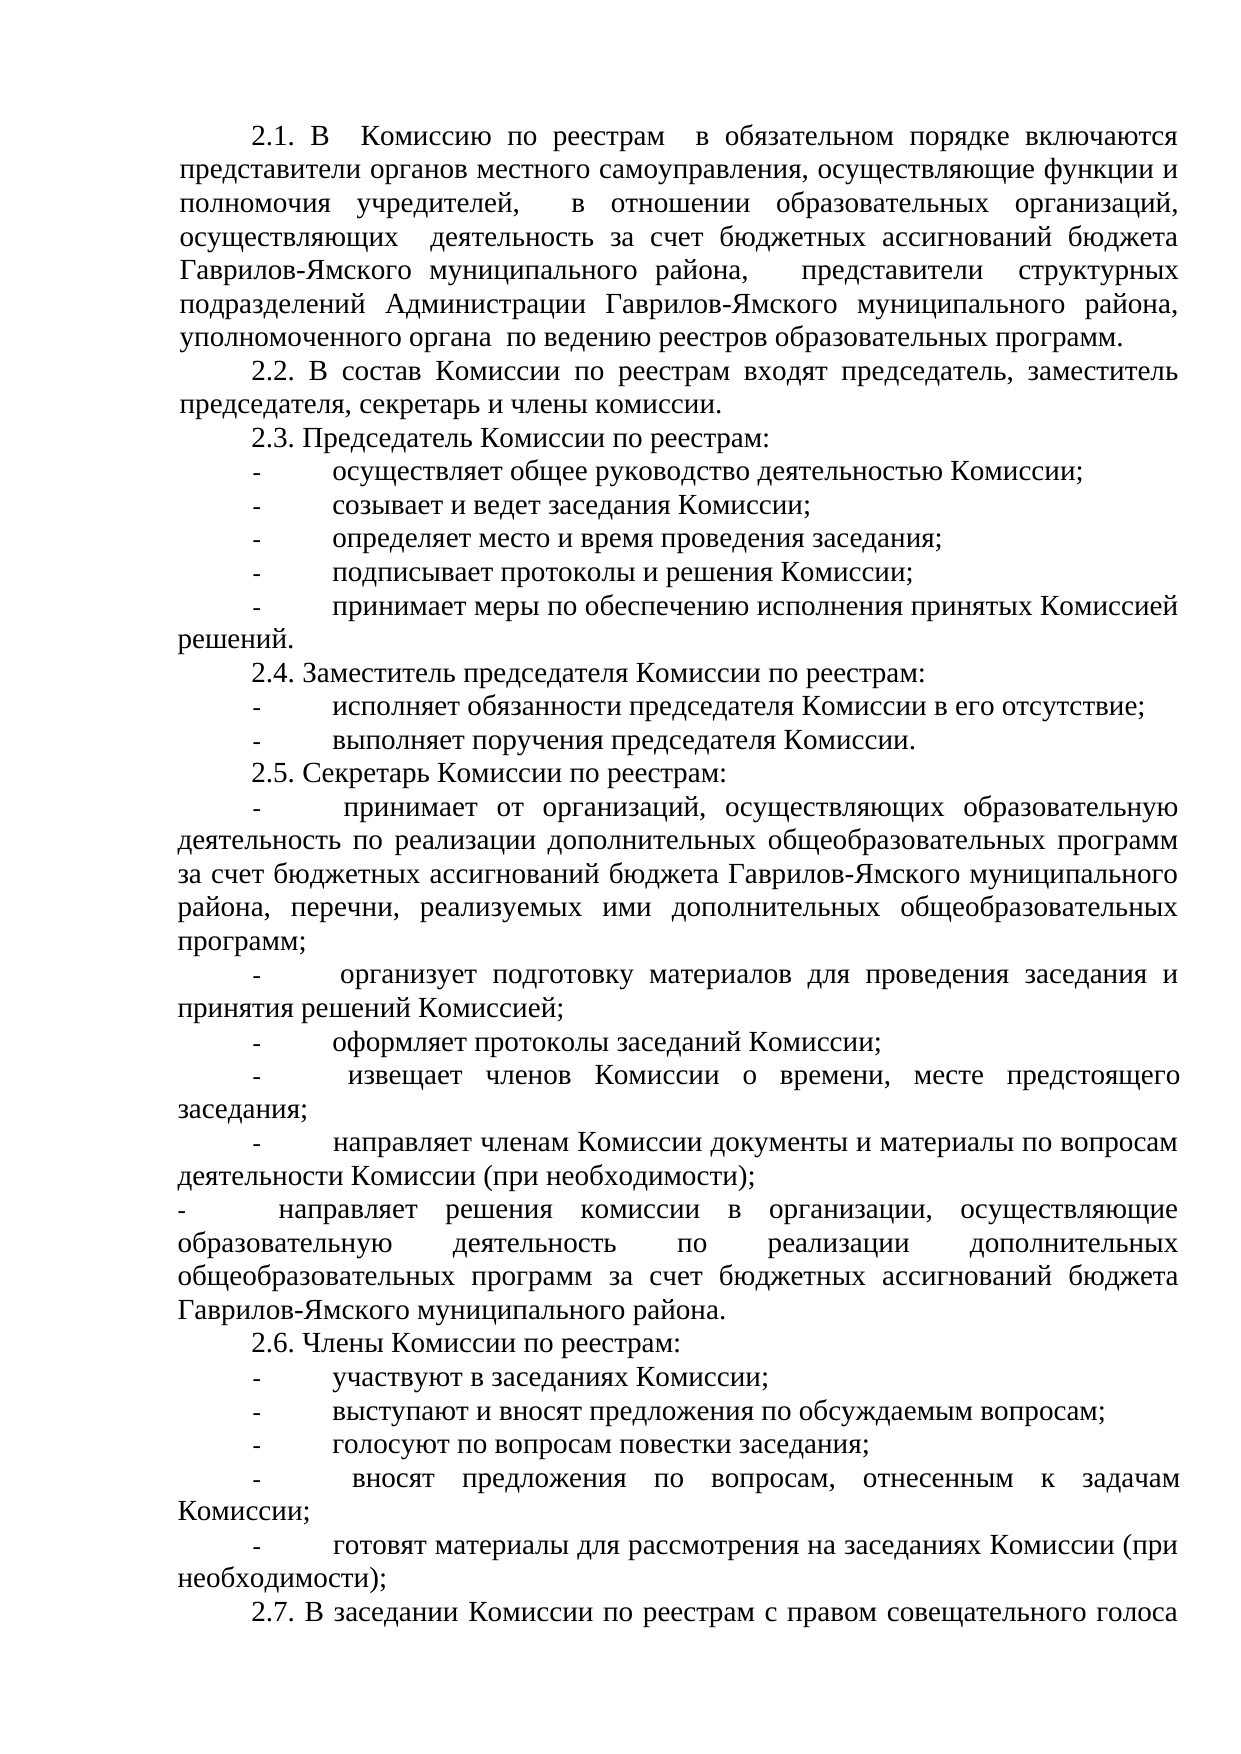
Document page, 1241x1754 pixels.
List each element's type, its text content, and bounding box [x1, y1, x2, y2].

list голосуют по вопросам повестки заседания; [177, 1426, 1181, 1460]
list готовят материалы для рассмотрения на заседаниях Комиссии (при необходимости); [177, 1527, 1179, 1594]
list исполняет обязанности председателя Комиссии в его отсутствие; [177, 688, 1181, 722]
text 2.3. Председатель Комиссии по реестрам: [179, 420, 1181, 453]
list созывает и ведет заседания Комиссии; [177, 487, 1181, 521]
list выполняет поручения председателя Комиссии. [177, 722, 1181, 755]
list организует подготовку материалов для проведения заседания и принятия решений Комиссией; [177, 957, 1179, 1024]
list участвуют в заседаниях Комиссии; [177, 1359, 1181, 1393]
list принимает меры по обеспечению исполнения принятых Комиссией решений. [177, 588, 1179, 655]
list подписывает протоколы и решения Комиссии; [177, 554, 1181, 588]
text 2.4. Заместитель председателя Комиссии по реестрам: [177, 655, 1181, 688]
text 2.5. Секретарь Комиссии по реестрам: [177, 755, 1181, 789]
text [177, 1594, 1179, 1627]
list определяет место и время проведения заседания; [177, 521, 1181, 554]
list направляет членам Комиссии документы и материалы по вопросам деятельности Комиссии (при необходимости); [177, 1124, 1179, 1191]
list выступают и вносят предложения по обсуждаемым вопросам; [177, 1393, 1181, 1426]
list направляет решения комиссии в организации, осуществляющие образовательную деятельность по реализации дополнительных общеобразовательных программ за счет бюджетных ассигнований бюджета Гаврилов-Ямского муниципального района. [177, 1191, 1179, 1326]
text 2.1. В Комиссию по реестрам в обязательном порядке включаются представители органов местного самоуправления, осуществляющие функции и полномочия учредителей, в отношении образовательных организаций, осуществляющих деятельность за счет бюджетных ассигнований бюджета Гаврилов-Ямского муниципального района, представители структурных подразделений Администрации Гаврилов-Ямского муниципального района, уполномоченного органа по ведению реестров образовательных программ. [179, 118, 1179, 353]
list осуществляет общее руководство деятельностью Комиссии; [177, 453, 1181, 487]
list извещает членов Комиссии о времени, месте предстоящего заседания; [177, 1057, 1181, 1124]
list принимает от организаций, осуществляющих образовательную деятельность по реализации дополнительных общеобразовательных программ за счет бюджетных ассигнований бюджета Гаврилов-Ямского муниципального района, перечни, реализуемых ими дополнительных общеобразовательных программ; [177, 789, 1179, 957]
text 2.6. Члены Комиссии по реестрам: [177, 1326, 1181, 1359]
list оформляет протоколы заседаний Комиссии; [177, 1024, 1181, 1057]
list вносят предложения по вопросам, отнесенным к задачам Комиссии; [177, 1460, 1181, 1527]
text 2.2. В состав Комиссии по реестрам входят председатель, заместитель председателя, секретарь и члены комиссии. [179, 353, 1179, 420]
